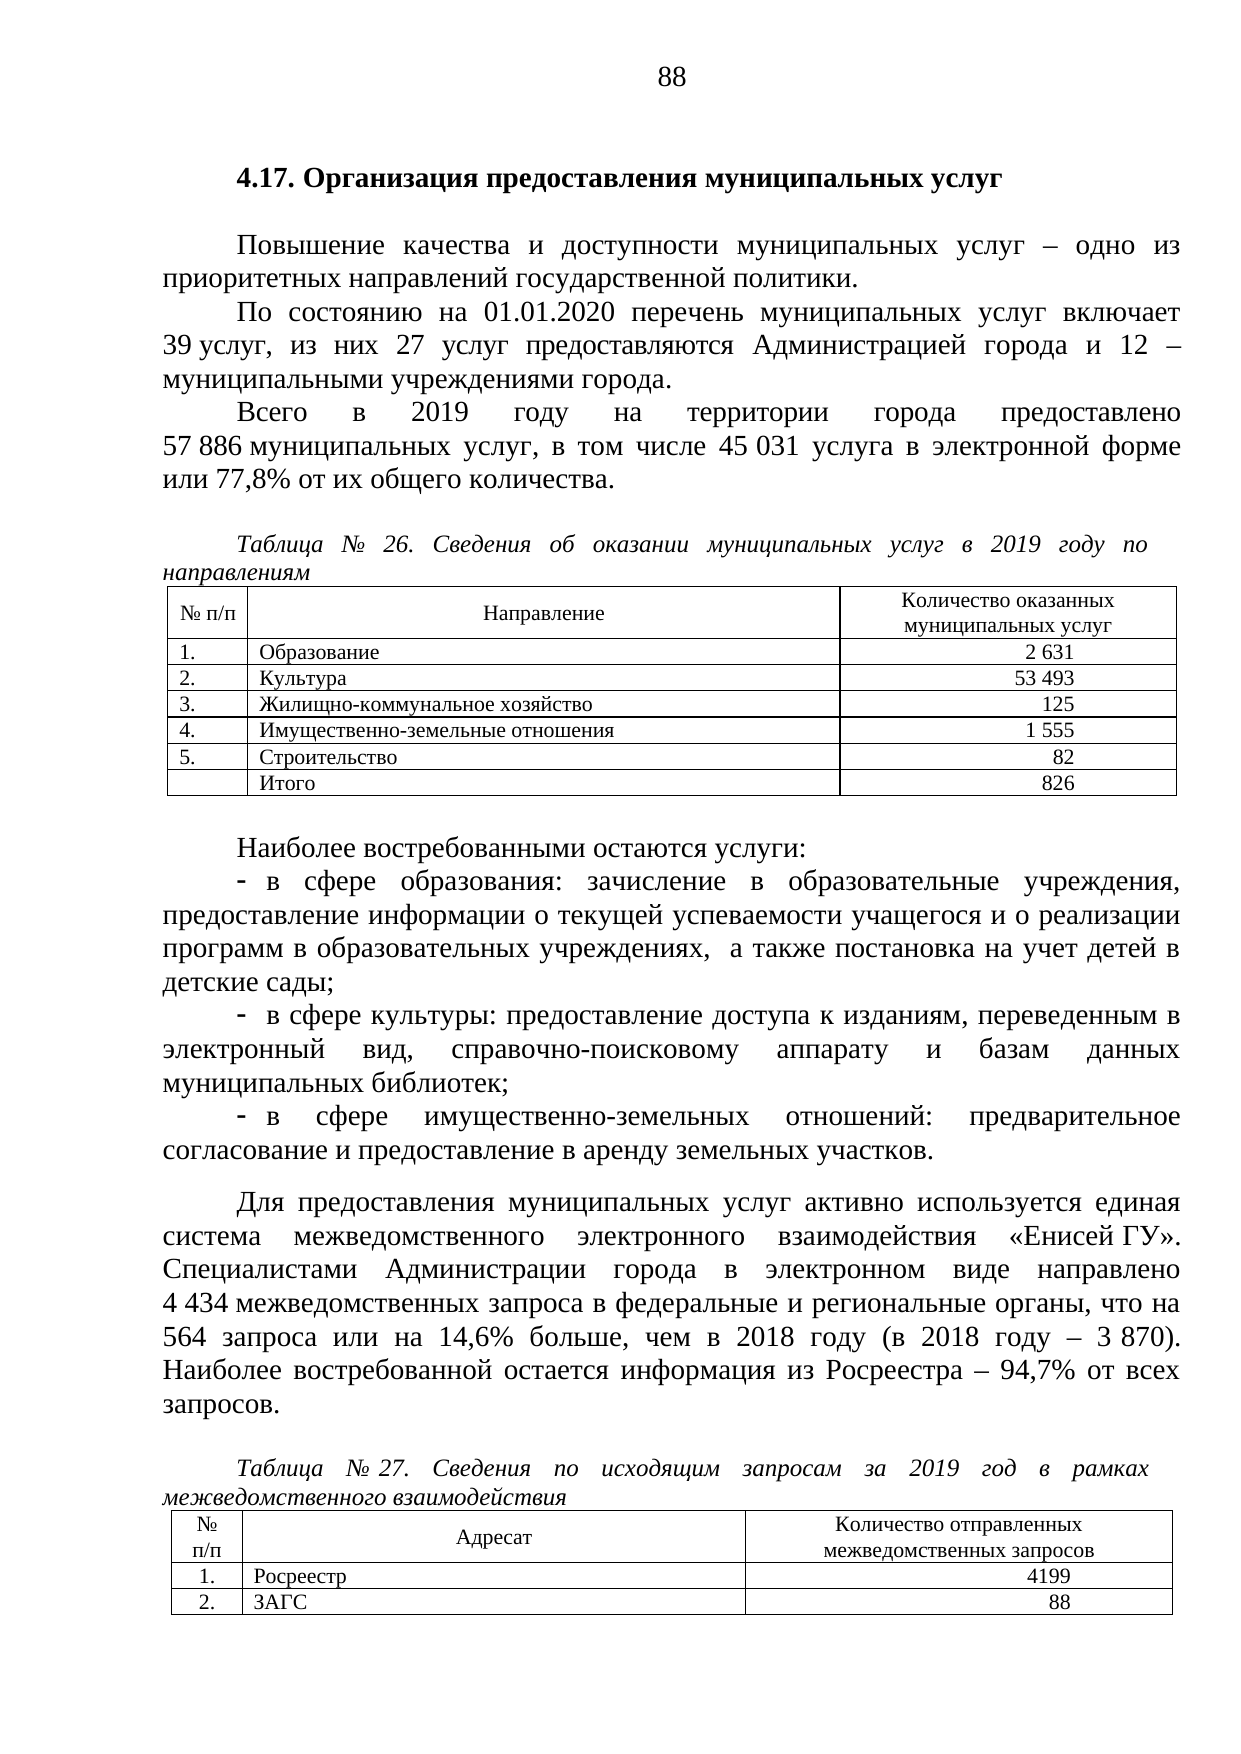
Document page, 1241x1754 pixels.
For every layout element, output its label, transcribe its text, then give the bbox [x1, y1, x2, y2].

table_header № п/п [172, 1511, 242, 1562]
table_cell Строительство [248, 744, 839, 769]
text Таблица № 26. Сведения об оказании муниципальных услуг в 2019 году по направлениям [162, 529, 1152, 586]
table_cell 4199 [746, 1563, 1172, 1588]
text Всего в 2019 году на территории города предоставлено 57 886 муниципальных услуг, в том числе 45 031 услуга в электронной форме или 77,8% от их общего количества. [162, 394, 1181, 495]
table_cell 1 555 [841, 718, 1176, 743]
table_cell 1. [168, 639, 247, 664]
list в сфере культуры: предоставление доступа к изданиям, переведенным в электронный вид, справочно-поисковому аппарату и базам данных муниципальных библиотек; [162, 997, 1181, 1098]
table_cell 125 [841, 691, 1176, 716]
table_header Количество оказанных муниципальных услуг [841, 587, 1176, 638]
table_cell 2 631 [841, 639, 1176, 664]
table_cell Имущественно-земельные отношения [248, 718, 839, 743]
table_cell Росреестр [243, 1563, 745, 1588]
table_cell 2. [172, 1589, 242, 1614]
table_cell 1. [172, 1563, 242, 1588]
text По состоянию на 01.01.2020 перечень муниципальных услуг включает 39 услуг, из них 27 услуг предоставляются Администрацией города и 12 – муниципальными учреждениями города. [162, 294, 1181, 394]
table_header Количество отправленных межведомственных запросов [746, 1511, 1172, 1562]
text Для предоставления муниципальных услуг активно используется единая система межведомственного электронного взаимодействия «Енисей ГУ». Специалистами Администрации города в электронном виде направлено 4 434 межведомственных запроса в федеральные и региональные органы, что на 564 запроса или на 14,6% больше, чем в 2018 году (в 2018 году – 3 870). Наиболее востребованной остается информация из Росреестра – 94,7% от всех запросов. [162, 1184, 1181, 1419]
table_cell 2. [168, 665, 247, 690]
table_cell 57 886 [841, 770, 1176, 795]
table_cell 88 [746, 1589, 1172, 1614]
list в сфере образования: зачисление в образовательные учреждения, предоставление информации о текущей успеваемости учащегося и о реализации программ в образовательных учреждениях, а также постановка на учет детей в детские сады; [162, 863, 1181, 997]
table_cell 53 493 [841, 665, 1176, 690]
table_header Адресат [243, 1511, 745, 1562]
table_cell Культура [248, 665, 839, 690]
table_cell [168, 770, 247, 795]
list в сфере имущественно-земельных отношений: предварительное согласование и предоставление в аренду земельных участков. [162, 1098, 1181, 1165]
text Таблица № 27. Сведения по исходящим запросам за 2019 год в рамках межведомственного взаимодействия [162, 1453, 1152, 1510]
list Организация предоставления муниципальных услуг [162, 160, 1181, 193]
text Наиболее востребованными остаются услуги: [162, 830, 1181, 863]
table_cell 3. [168, 691, 247, 716]
table_cell Итого [248, 770, 839, 795]
table_cell Жилищно-коммунальное хозяйство [248, 691, 839, 716]
table_header № п/п [168, 587, 247, 638]
text Повышение качества и доступности муниципальных услуг – одно из приоритетных направлений государственной политики. [162, 227, 1181, 294]
table_cell 4. [168, 718, 247, 743]
table_cell Образование [248, 639, 839, 664]
table_cell 5. [168, 744, 247, 769]
table_header Направление [248, 587, 839, 638]
table_cell ЗАГС [243, 1589, 745, 1614]
table_cell 82 [841, 744, 1176, 769]
